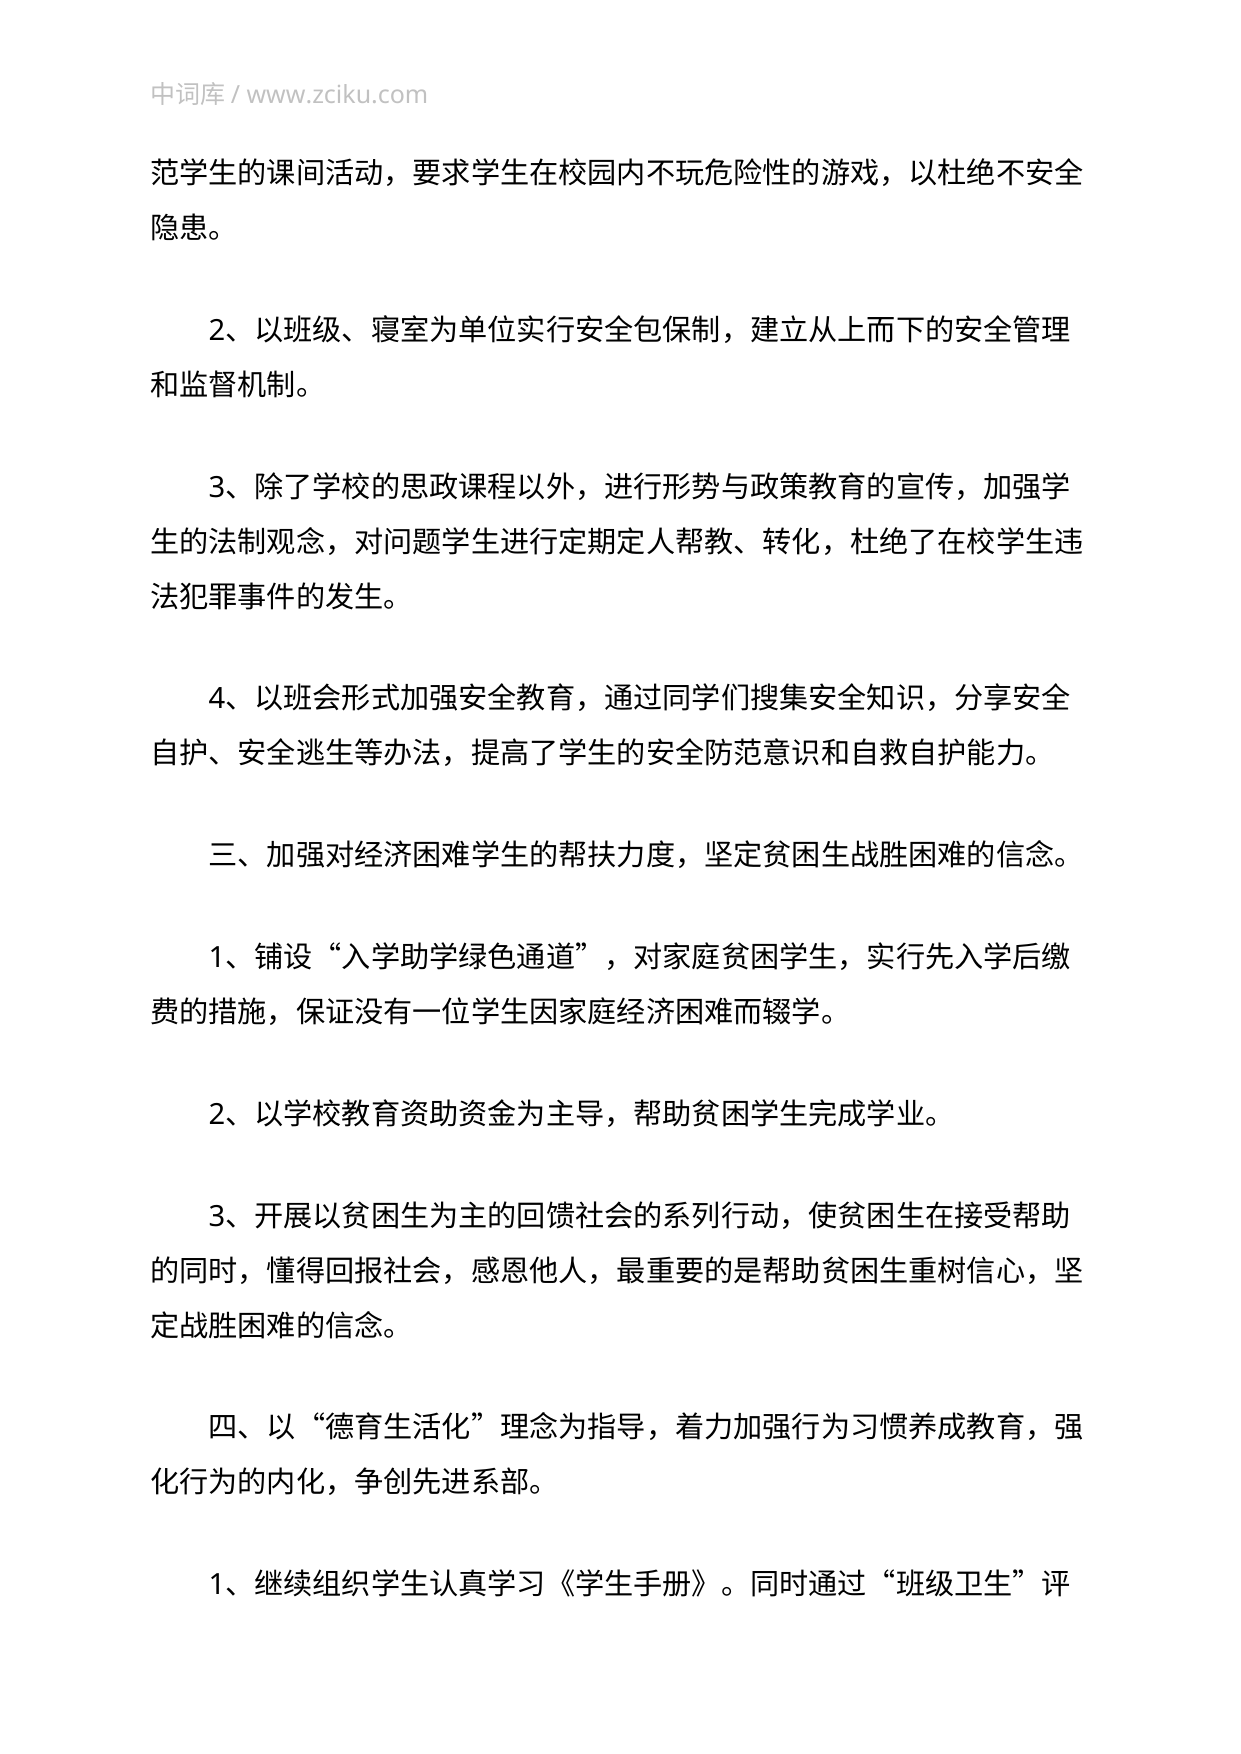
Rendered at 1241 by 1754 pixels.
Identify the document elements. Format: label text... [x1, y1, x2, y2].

text 2、以班级、寝室为单位实行安全包保制，建立从上而下的安全管理和监督机制。 [150, 307, 1090, 404]
text 1、铺设“入学助学绿色通道”，对家庭贫困学生，实行先入学后缴费的措施，保证没有一位学生因家庭经济困难而辍学。 [150, 934, 1090, 1031]
text 四、以“德育生活化”理念为指导，着力加强行为习惯养成教育，强化行为的内化，争创先进系部。 [150, 1404, 1090, 1501]
text 3、除了学校的思政课程以外，进行形势与政策教育的宣传，加强学生的法制观念，对问题学生进行定期定人帮教、转化，杜绝了在校学生违法犯罪事件的发生。 [150, 463, 1090, 616]
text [150, 1561, 1090, 1603]
text 2、以学校教育资助资金为主导，帮助贫困学生完成学业。 [150, 1090, 1090, 1133]
text 3、开展以贫困生为主的回馈社会的系列行动，使贫困生在接受帮助的同时，懂得回报社会，感恩他人，最重要的是帮助贫困生重树信心，坚定战胜困难的信念。 [150, 1192, 1090, 1344]
text 4、以班会形式加强安全教育，通过同学们搜集安全知识，分享安全自护、安全逃生等办法，提高了学生的安全防范意识和自救自护能力。 [150, 675, 1090, 772]
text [150, 150, 1090, 247]
text 三、加强对经济困难学生的帮扶力度，坚定贫困生战胜困难的信念。 [150, 832, 1090, 874]
